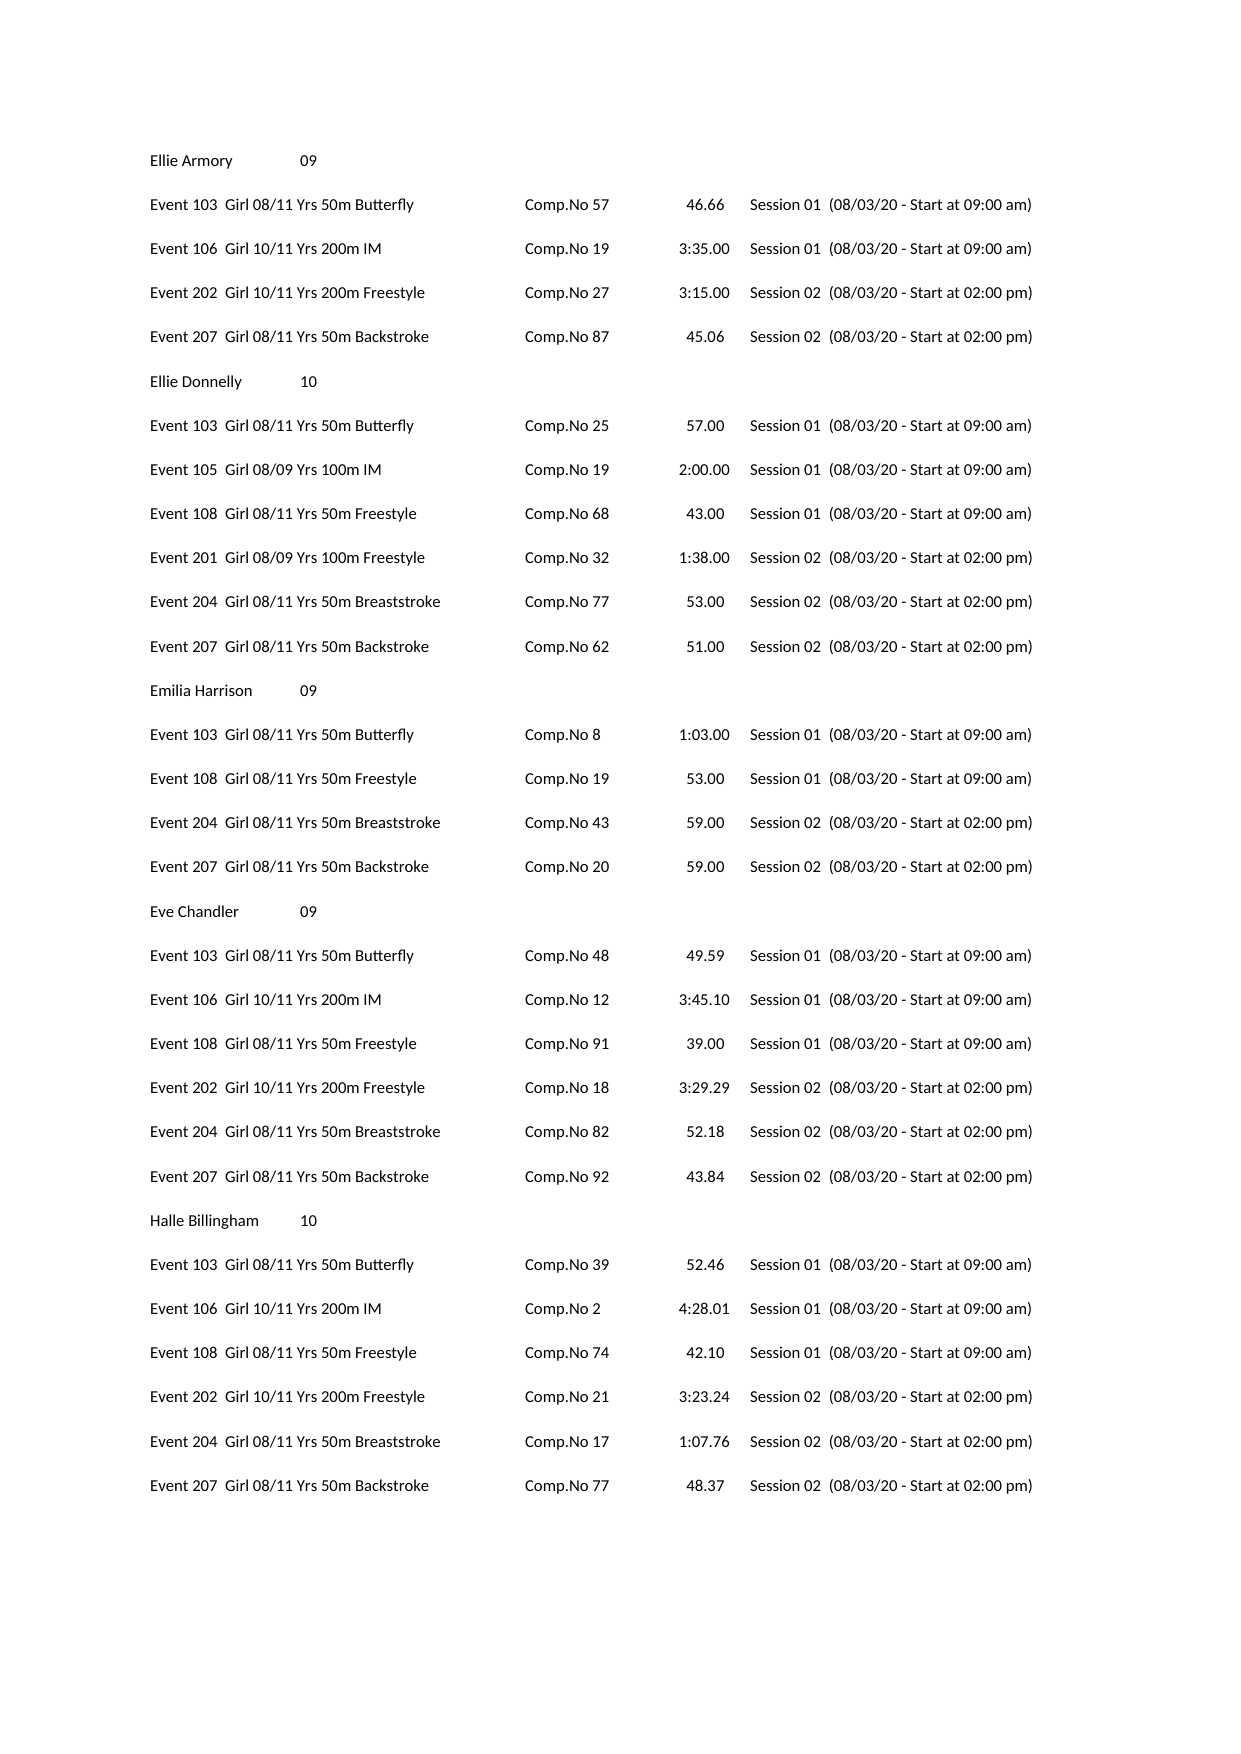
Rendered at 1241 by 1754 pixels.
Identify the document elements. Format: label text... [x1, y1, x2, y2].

text Event 103 Girl 08/11 Yrs 50m Butterfly Comp.No 39 52.46 Session 01 (08/03/20 - Start at 09:00 am) [150, 1254, 1090, 1274]
text Event 201 Girl 08/09 Yrs 100m Freestyle Comp.No 32 1:38.00 Session 02 (08/03/20 - Start at 02:00 pm) [150, 547, 1090, 568]
text Event 204 Girl 08/11 Yrs 50m Breaststroke Comp.No 17 1:07.76 Session 02 (08/03/20 - Start at 02:00 pm) [150, 1431, 1090, 1451]
text Event 204 Girl 08/11 Yrs 50m Breaststroke Comp.No 77 53.00 Session 02 (08/03/20 - Start at 02:00 pm) [150, 592, 1090, 612]
text Event 108 Girl 08/11 Yrs 50m Freestyle Comp.No 91 39.00 Session 01 (08/03/20 - Start at 09:00 am) [150, 1033, 1090, 1054]
text Event 103 Girl 08/11 Yrs 50m Butterfly Comp.No 57 46.66 Session 01 (08/03/20 - Start at 09:00 am) [150, 194, 1090, 214]
text Event 106 Girl 10/11 Yrs 200m IM Comp.No 19 3:35.00 Session 01 (08/03/20 - Start at 09:00 am) [150, 238, 1090, 259]
text Event 106 Girl 10/11 Yrs 200m IM Comp.No 2 4:28.01 Session 01 (08/03/20 - Start at 09:00 am) [150, 1298, 1090, 1319]
text Event 204 Girl 08/11 Yrs 50m Breaststroke Comp.No 43 59.00 Session 02 (08/03/20 - Start at 02:00 pm) [150, 812, 1090, 833]
text Event 207 Girl 08/11 Yrs 50m Backstroke Comp.No 77 48.37 Session 02 (08/03/20 - Start at 02:00 pm) [150, 1475, 1090, 1495]
text Event 207 Girl 08/11 Yrs 50m Backstroke Comp.No 20 59.00 Session 02 (08/03/20 - Start at 02:00 pm) [150, 857, 1090, 877]
text Ellie Donnelly 10 [150, 371, 1090, 391]
text Event 108 Girl 08/11 Yrs 50m Freestyle Comp.No 19 53.00 Session 01 (08/03/20 - Start at 09:00 am) [150, 768, 1090, 789]
text Event 105 Girl 08/09 Yrs 100m IM Comp.No 19 2:00.00 Session 01 (08/03/20 - Start at 09:00 am) [150, 459, 1090, 479]
text Event 207 Girl 08/11 Yrs 50m Backstroke Comp.No 87 45.06 Session 02 (08/03/20 - Start at 02:00 pm) [150, 327, 1090, 347]
text Ellie Armory 09 [150, 150, 1090, 170]
text Event 103 Girl 08/11 Yrs 50m Butterfly Comp.No 48 49.59 Session 01 (08/03/20 - Start at 09:00 am) [150, 945, 1090, 965]
text Event 108 Girl 08/11 Yrs 50m Freestyle Comp.No 74 42.10 Session 01 (08/03/20 - Start at 09:00 am) [150, 1342, 1090, 1363]
text Event 106 Girl 10/11 Yrs 200m IM Comp.No 12 3:45.10 Session 01 (08/03/20 - Start at 09:00 am) [150, 989, 1090, 1009]
text Event 103 Girl 08/11 Yrs 50m Butterfly Comp.No 25 57.00 Session 01 (08/03/20 - Start at 09:00 am) [150, 415, 1090, 435]
text Event 202 Girl 10/11 Yrs 200m Freestyle Comp.No 18 3:29.29 Session 02 (08/03/20 - Start at 02:00 pm) [150, 1077, 1090, 1098]
text Event 207 Girl 08/11 Yrs 50m Backstroke Comp.No 62 51.00 Session 02 (08/03/20 - Start at 02:00 pm) [150, 636, 1090, 656]
text Halle Billingham 10 [150, 1210, 1090, 1230]
text Event 108 Girl 08/11 Yrs 50m Freestyle Comp.No 68 43.00 Session 01 (08/03/20 - Start at 09:00 am) [150, 503, 1090, 524]
text Eve Chandler 09 [150, 901, 1090, 921]
text Event 202 Girl 10/11 Yrs 200m Freestyle Comp.No 27 3:15.00 Session 02 (08/03/20 - Start at 02:00 pm) [150, 282, 1090, 303]
text Event 103 Girl 08/11 Yrs 50m Butterfly Comp.No 8 1:03.00 Session 01 (08/03/20 - Start at 09:00 am) [150, 724, 1090, 744]
text Event 207 Girl 08/11 Yrs 50m Backstroke Comp.No 92 43.84 Session 02 (08/03/20 - Start at 02:00 pm) [150, 1166, 1090, 1186]
text Event 204 Girl 08/11 Yrs 50m Breaststroke Comp.No 82 52.18 Session 02 (08/03/20 - Start at 02:00 pm) [150, 1122, 1090, 1142]
text Emilia Harrison 09 [150, 680, 1090, 700]
text Event 202 Girl 10/11 Yrs 200m Freestyle Comp.No 21 3:23.24 Session 02 (08/03/20 - Start at 02:00 pm) [150, 1387, 1090, 1407]
